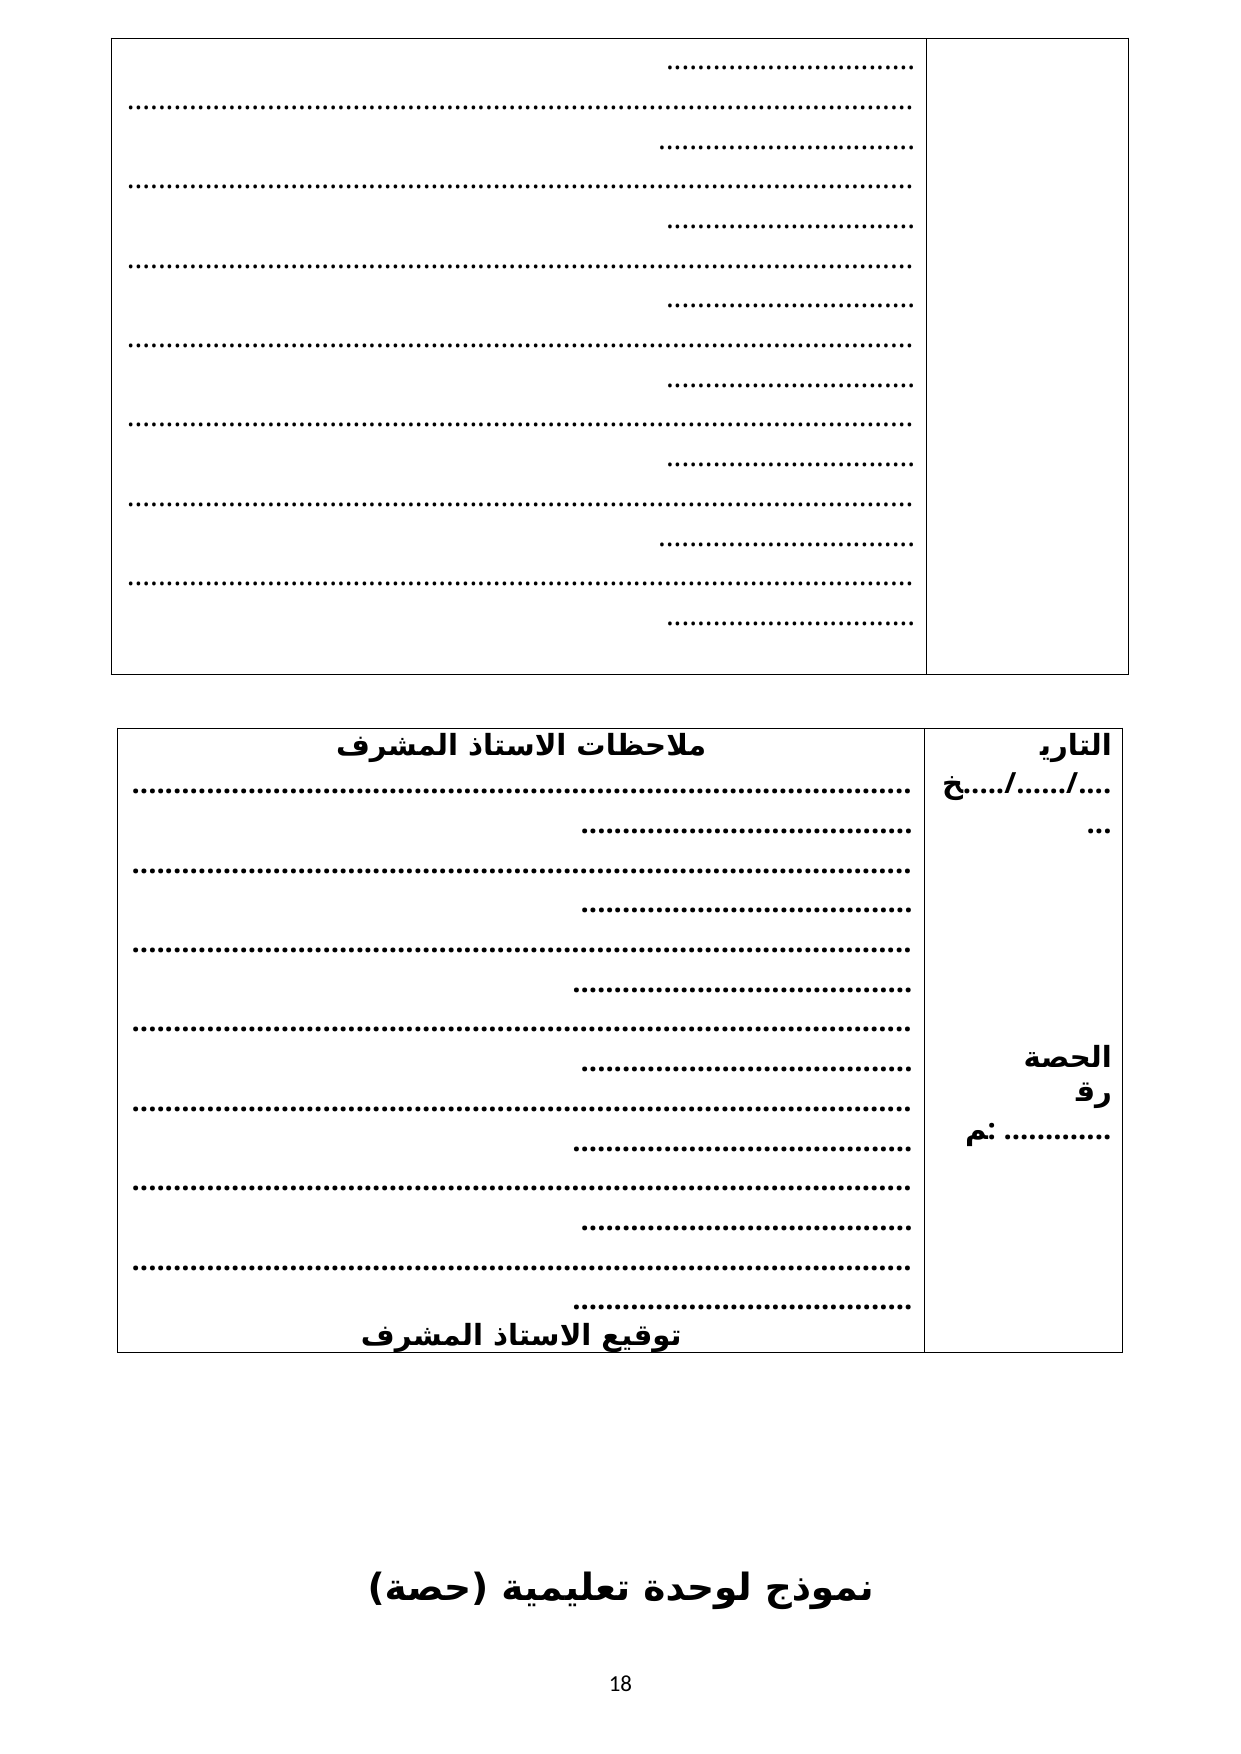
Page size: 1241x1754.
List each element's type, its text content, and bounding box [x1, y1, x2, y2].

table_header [927, 39, 1128, 673]
table_header ملاحظات الاستاذ المشرف ...................................................................................................................................... ...................................................................................................................................... ....................................................................................................................................... ...................................................................................................................................... ....................................................................................................................................... ...................................................................................................................................... ....................................................................................................................................... توقيع الاستاذ المشرف [118, 729, 924, 1352]
table_header التاريخ...../....../....... الحصة رقم: ............. [925, 729, 1122, 1352]
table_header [112, 39, 926, 673]
text نموذج لوحدة تعليمية (حصة) [148, 1565, 1093, 1609]
